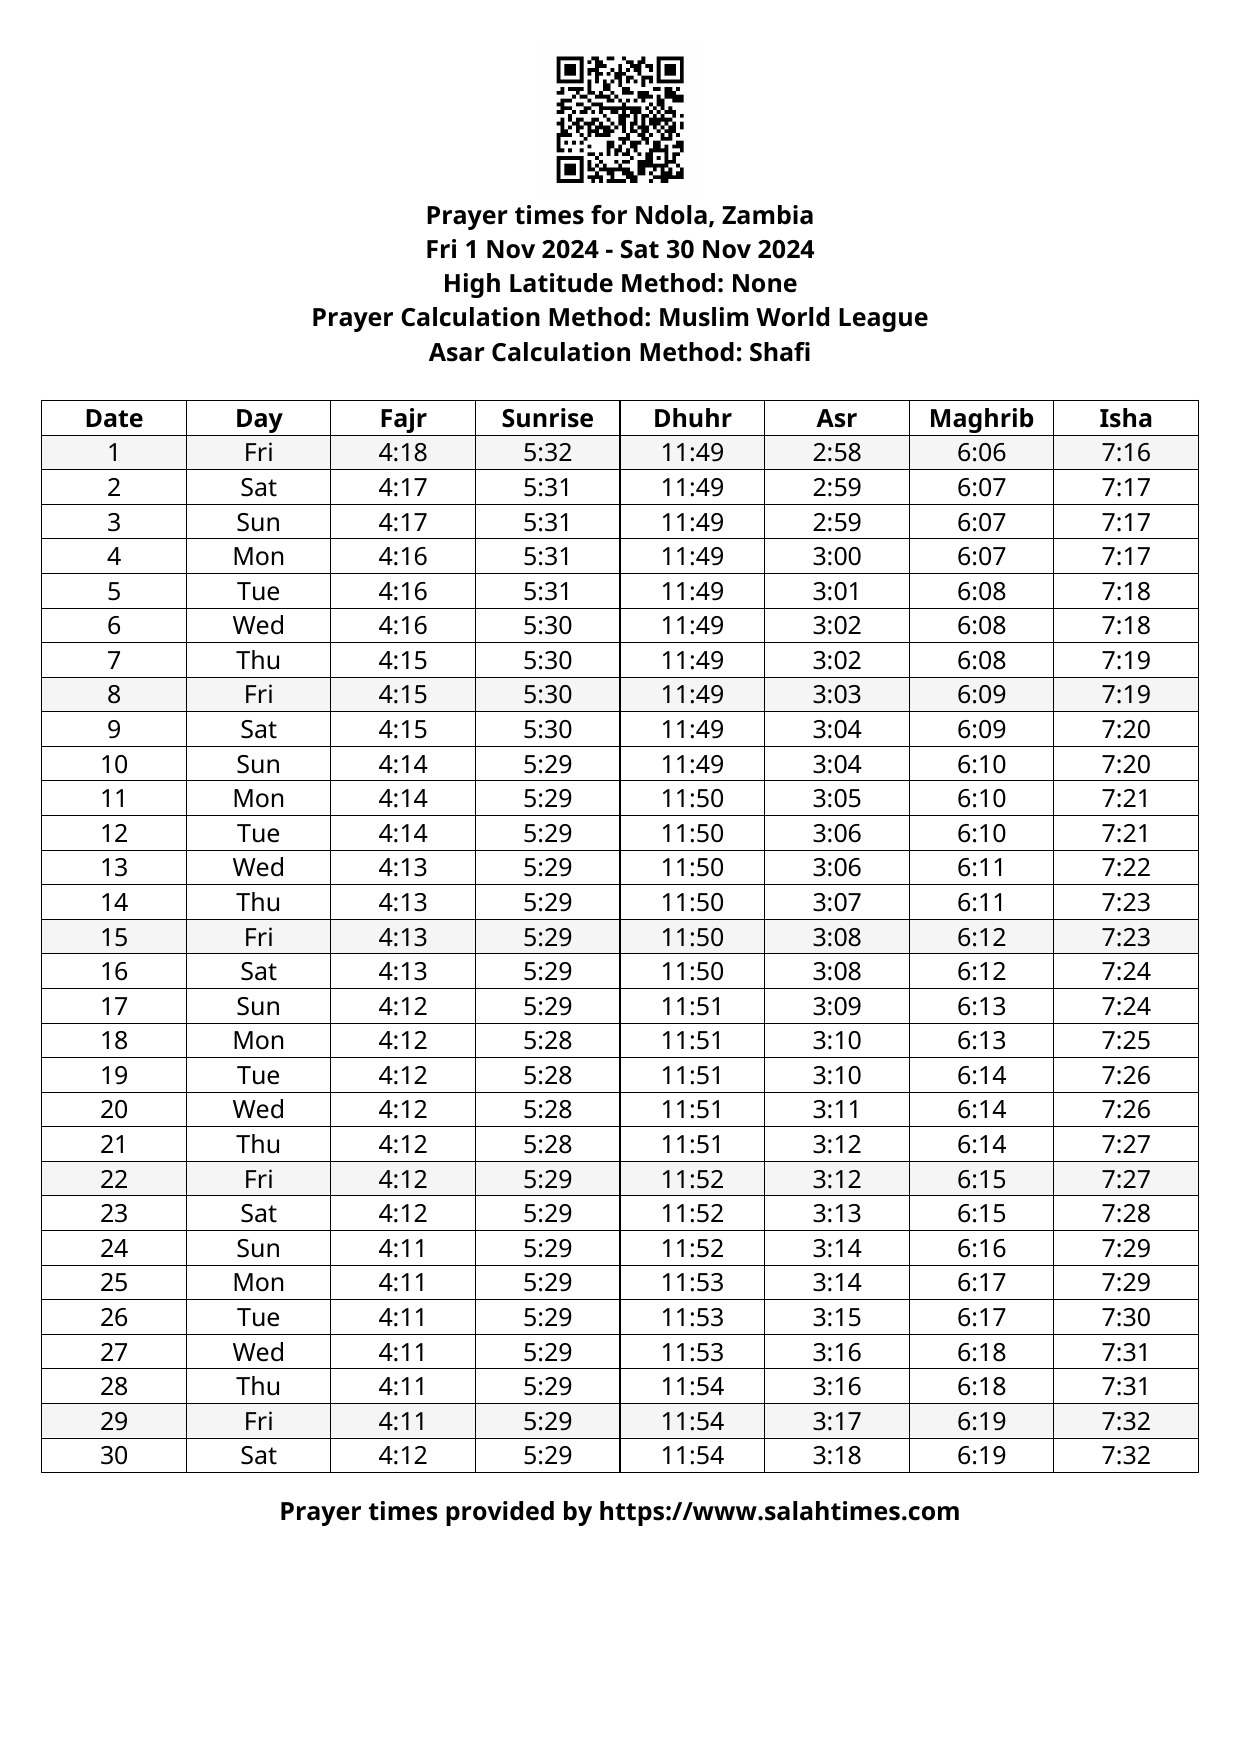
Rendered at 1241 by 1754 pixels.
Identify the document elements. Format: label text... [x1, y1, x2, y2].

table_cell 14 [42, 885, 186, 919]
table_cell 4:12 [331, 1058, 475, 1092]
table_cell 5:31 [476, 470, 619, 504]
picture [542, 41, 699, 198]
table_cell 11:52 [621, 1162, 764, 1195]
table_cell 7:19 [1054, 678, 1198, 711]
table_cell Wed [187, 851, 330, 884]
table_cell 5:31 [476, 505, 619, 538]
table_cell 5:29 [476, 747, 619, 780]
table_cell 11:51 [621, 1127, 764, 1161]
table_cell 5:31 [476, 574, 619, 607]
table_cell 5:29 [476, 1439, 619, 1472]
table_cell 5:31 [476, 539, 619, 573]
table_cell Wed [187, 1335, 330, 1368]
table_cell 4:13 [331, 920, 475, 953]
table_cell 4:12 [331, 1196, 475, 1230]
table_cell 7:19 [1054, 643, 1198, 677]
table_cell Sat [187, 1439, 330, 1472]
table_cell 3:06 [765, 851, 909, 884]
table_cell 5:29 [476, 920, 619, 953]
table_cell 3:16 [765, 1369, 909, 1403]
table_cell 5:29 [476, 1300, 619, 1334]
table_cell 11:51 [621, 989, 764, 1022]
table_cell 11:54 [621, 1404, 764, 1437]
table_cell 12 [42, 816, 186, 849]
table_cell 8 [42, 678, 186, 711]
table_cell 7:18 [1054, 574, 1198, 607]
table_cell Sat [187, 470, 330, 504]
table_cell Sat [187, 954, 330, 988]
table_cell 6:19 [910, 1404, 1053, 1437]
table_cell 11:49 [621, 539, 764, 573]
table_cell Sun [187, 1231, 330, 1264]
table_cell 24 [42, 1231, 186, 1264]
text Prayer times provided by https://www.salahtimes.com [42, 1494, 1198, 1528]
table_cell 4:16 [331, 609, 475, 642]
table_cell 11:54 [621, 1439, 764, 1472]
table_cell Fri [187, 1404, 330, 1437]
table_cell 11:50 [621, 851, 764, 884]
table_cell 3:12 [765, 1162, 909, 1195]
table_cell 5:29 [476, 1335, 619, 1368]
table_cell 6:12 [910, 954, 1053, 988]
table_cell 15 [42, 920, 186, 953]
table_cell 10 [42, 747, 186, 780]
table_cell 7:18 [1054, 609, 1198, 642]
table_cell 4:18 [331, 436, 475, 469]
table_cell 3:09 [765, 989, 909, 1022]
table_cell 21 [42, 1127, 186, 1161]
table_cell 4:12 [331, 1162, 475, 1195]
table_cell Thu [187, 1369, 330, 1403]
table_cell 4:13 [331, 885, 475, 919]
table_cell 6:09 [910, 678, 1053, 711]
table_cell 3:07 [765, 885, 909, 919]
table_cell 4:11 [331, 1404, 475, 1437]
table_cell 7:31 [1054, 1369, 1198, 1403]
table_cell 3:13 [765, 1196, 909, 1230]
table_cell 6:06 [910, 436, 1053, 469]
table_cell 7:29 [1054, 1231, 1198, 1264]
table_cell 7:21 [1054, 816, 1198, 849]
table_cell 6:11 [910, 885, 1053, 919]
table_cell 7:20 [1054, 747, 1198, 780]
text Asar Calculation Method: Shafi [42, 334, 1198, 368]
table_cell 11:49 [621, 712, 764, 746]
table_cell 11:50 [621, 885, 764, 919]
table_cell 1 [42, 436, 186, 469]
table_cell 7:32 [1054, 1439, 1198, 1472]
table_cell 7:17 [1054, 470, 1198, 504]
table_cell 7:25 [1054, 1024, 1198, 1057]
table_cell 2:59 [765, 470, 909, 504]
table_cell 7:16 [1054, 436, 1198, 469]
table_cell 11:52 [621, 1231, 764, 1264]
table_cell 3:15 [765, 1300, 909, 1334]
table_cell 3:03 [765, 678, 909, 711]
table_cell 7:23 [1054, 920, 1198, 953]
table_cell 6:18 [910, 1335, 1053, 1368]
table_cell 7:27 [1054, 1127, 1198, 1161]
table_cell 11:49 [621, 505, 764, 538]
table_cell 4:17 [331, 470, 475, 504]
table_cell 11:49 [621, 678, 764, 711]
table_cell 7:28 [1054, 1196, 1198, 1230]
table_cell 29 [42, 1404, 186, 1437]
table_cell Tue [187, 816, 330, 849]
table_cell 6:14 [910, 1093, 1053, 1126]
table_cell 11:54 [621, 1369, 764, 1403]
table_cell Thu [187, 1127, 330, 1161]
table_cell 7:24 [1054, 989, 1198, 1022]
table_cell 4 [42, 539, 186, 573]
table_cell 25 [42, 1266, 186, 1299]
table_cell 6:14 [910, 1058, 1053, 1092]
table_cell 4:11 [331, 1266, 475, 1299]
table_cell Sun [187, 505, 330, 538]
table_cell 16 [42, 954, 186, 988]
table_cell 7:21 [1054, 781, 1198, 815]
table_cell 5:32 [476, 436, 619, 469]
text High Latitude Method: None [42, 266, 1198, 300]
table_header Day [187, 401, 330, 434]
table_cell 6:09 [910, 712, 1053, 746]
text Fri 1 Nov 2024 - Sat 30 Nov 2024 [42, 232, 1198, 266]
table_cell 28 [42, 1369, 186, 1403]
table_cell 3:14 [765, 1266, 909, 1299]
table_cell 3:10 [765, 1024, 909, 1057]
table_header Dhuhr [621, 401, 764, 434]
table_cell 20 [42, 1093, 186, 1126]
table_cell 23 [42, 1196, 186, 1230]
table_header Sunrise [476, 401, 619, 434]
table_cell 4:17 [331, 505, 475, 538]
table_cell 3:10 [765, 1058, 909, 1092]
table_cell Fri [187, 436, 330, 469]
table_cell 3:06 [765, 816, 909, 849]
table_cell 3:12 [765, 1127, 909, 1161]
table_cell 11:53 [621, 1266, 764, 1299]
table_cell 6:08 [910, 574, 1053, 607]
table_cell 4:11 [331, 1231, 475, 1264]
table_cell 4:12 [331, 1024, 475, 1057]
table_cell 6:14 [910, 1127, 1053, 1161]
table_cell 5:30 [476, 712, 619, 746]
table_cell 7:20 [1054, 712, 1198, 746]
table_cell 4:12 [331, 989, 475, 1022]
table_cell 3 [42, 505, 186, 538]
table_cell 11:50 [621, 781, 764, 815]
table_cell 4:15 [331, 643, 475, 677]
table_cell 6:18 [910, 1369, 1053, 1403]
table_cell 27 [42, 1335, 186, 1368]
table_cell 5:29 [476, 1231, 619, 1264]
table_cell Sun [187, 989, 330, 1022]
table_cell 6:12 [910, 920, 1053, 953]
table_cell 11:51 [621, 1058, 764, 1092]
table_cell Thu [187, 885, 330, 919]
table_header Fajr [331, 401, 475, 434]
table_cell 2 [42, 470, 186, 504]
table_cell 6:17 [910, 1300, 1053, 1334]
table_cell 5:28 [476, 1093, 619, 1126]
table_header Date [42, 401, 186, 434]
table_cell 7 [42, 643, 186, 677]
table_cell 5:29 [476, 885, 619, 919]
table_cell 22 [42, 1162, 186, 1195]
table_cell 5:30 [476, 643, 619, 677]
table_cell 6:19 [910, 1439, 1053, 1472]
table_cell 5:29 [476, 1404, 619, 1437]
table_cell 3:18 [765, 1439, 909, 1472]
table_cell 4:15 [331, 678, 475, 711]
table_cell 6:16 [910, 1231, 1053, 1264]
table_cell 6:13 [910, 1024, 1053, 1057]
table_cell 6 [42, 609, 186, 642]
table_cell 4:15 [331, 712, 475, 746]
table_cell Sat [187, 712, 330, 746]
table_cell 17 [42, 989, 186, 1022]
table_cell 7:27 [1054, 1162, 1198, 1195]
table_cell 5:28 [476, 1058, 619, 1092]
table_cell 7:23 [1054, 885, 1198, 919]
table_cell 11:53 [621, 1300, 764, 1334]
table_cell 11:50 [621, 920, 764, 953]
table_cell 4:12 [331, 1093, 475, 1126]
table_cell 11:50 [621, 954, 764, 988]
table_cell 6:11 [910, 851, 1053, 884]
table_cell 6:13 [910, 989, 1053, 1022]
table_header Maghrib [910, 401, 1053, 434]
table_cell 11:49 [621, 436, 764, 469]
table_cell 5:29 [476, 1369, 619, 1403]
table_cell 2:58 [765, 436, 909, 469]
table_cell 6:10 [910, 816, 1053, 849]
table_cell 7:22 [1054, 851, 1198, 884]
table_cell 4:13 [331, 851, 475, 884]
table_cell Sat [187, 1196, 330, 1230]
table_cell 7:26 [1054, 1058, 1198, 1092]
table_cell Sun [187, 747, 330, 780]
table_cell 3:00 [765, 539, 909, 573]
table_cell 3:02 [765, 609, 909, 642]
table_cell 6:15 [910, 1162, 1053, 1195]
table_cell 6:10 [910, 747, 1053, 780]
table_cell 4:11 [331, 1369, 475, 1403]
table_cell 4:14 [331, 747, 475, 780]
table_cell 3:11 [765, 1093, 909, 1126]
table_cell Tue [187, 574, 330, 607]
table_cell 3:04 [765, 747, 909, 780]
text Prayer Calculation Method: Muslim World League [42, 300, 1198, 334]
table_cell 5:29 [476, 1266, 619, 1299]
table_cell 5:29 [476, 989, 619, 1022]
table_cell 6:17 [910, 1266, 1053, 1299]
table_cell 5:28 [476, 1127, 619, 1161]
table_cell 7:26 [1054, 1093, 1198, 1126]
table_cell 7:17 [1054, 539, 1198, 573]
table_cell Thu [187, 643, 330, 677]
table_cell 7:31 [1054, 1335, 1198, 1368]
table_cell 11 [42, 781, 186, 815]
table_cell 4:12 [331, 1127, 475, 1161]
table_cell 3:16 [765, 1335, 909, 1368]
table_cell 5:30 [476, 678, 619, 711]
table_cell 6:08 [910, 609, 1053, 642]
table_cell 5:29 [476, 781, 619, 815]
table_cell 19 [42, 1058, 186, 1092]
table_cell 6:15 [910, 1196, 1053, 1230]
table_cell 30 [42, 1439, 186, 1472]
table_cell Fri [187, 920, 330, 953]
table_cell 7:29 [1054, 1266, 1198, 1299]
table_cell 3:08 [765, 920, 909, 953]
table_cell 4:14 [331, 816, 475, 849]
table_cell 4:12 [331, 1439, 475, 1472]
table_cell Tue [187, 1058, 330, 1092]
table_cell 2:59 [765, 505, 909, 538]
table_cell 5:29 [476, 1162, 619, 1195]
table_cell 5:29 [476, 851, 619, 884]
table_cell Mon [187, 1266, 330, 1299]
table_cell 6:07 [910, 539, 1053, 573]
table_cell 5:29 [476, 954, 619, 988]
table_cell Wed [187, 1093, 330, 1126]
table_cell 6:07 [910, 505, 1053, 538]
table_cell 4:11 [331, 1300, 475, 1334]
table_cell Mon [187, 781, 330, 815]
table_cell 4:16 [331, 539, 475, 573]
table_cell Tue [187, 1300, 330, 1334]
table_cell 4:13 [331, 954, 475, 988]
table_cell 3:08 [765, 954, 909, 988]
table_cell 9 [42, 712, 186, 746]
table_cell 11:52 [621, 1196, 764, 1230]
table_cell 3:17 [765, 1404, 909, 1437]
table_cell Wed [187, 609, 330, 642]
table_cell 11:49 [621, 470, 764, 504]
table_cell 11:51 [621, 1093, 764, 1126]
table_cell 11:51 [621, 1024, 764, 1057]
table_cell 7:17 [1054, 505, 1198, 538]
table_cell 3:14 [765, 1231, 909, 1264]
table_cell 18 [42, 1024, 186, 1057]
table_header Isha [1054, 401, 1198, 434]
table_cell 26 [42, 1300, 186, 1334]
table_cell 11:49 [621, 747, 764, 780]
table_cell 7:24 [1054, 954, 1198, 988]
table_cell 4:16 [331, 574, 475, 607]
table_cell 11:49 [621, 643, 764, 677]
table_cell 7:32 [1054, 1404, 1198, 1437]
table_cell 5:28 [476, 1024, 619, 1057]
table_cell 3:01 [765, 574, 909, 607]
table_cell 6:07 [910, 470, 1053, 504]
table_cell 6:10 [910, 781, 1053, 815]
table_header Asr [765, 401, 909, 434]
table_cell 5:30 [476, 609, 619, 642]
table_cell 7:30 [1054, 1300, 1198, 1334]
table_cell Fri [187, 1162, 330, 1195]
table_cell Mon [187, 1024, 330, 1057]
table_cell 11:53 [621, 1335, 764, 1368]
text Prayer times for Ndola, Zambia [42, 198, 1198, 232]
table_cell 3:02 [765, 643, 909, 677]
table_cell 4:11 [331, 1335, 475, 1368]
table_cell 11:49 [621, 574, 764, 607]
table_cell 6:08 [910, 643, 1053, 677]
table_cell 5:29 [476, 816, 619, 849]
table_cell Fri [187, 678, 330, 711]
table_cell 5 [42, 574, 186, 607]
table_cell 5:29 [476, 1196, 619, 1230]
table_cell Mon [187, 539, 330, 573]
table_cell 3:04 [765, 712, 909, 746]
table_cell 13 [42, 851, 186, 884]
table_cell 4:14 [331, 781, 475, 815]
table_cell 11:50 [621, 816, 764, 849]
table_cell 3:05 [765, 781, 909, 815]
table_cell 11:49 [621, 609, 764, 642]
